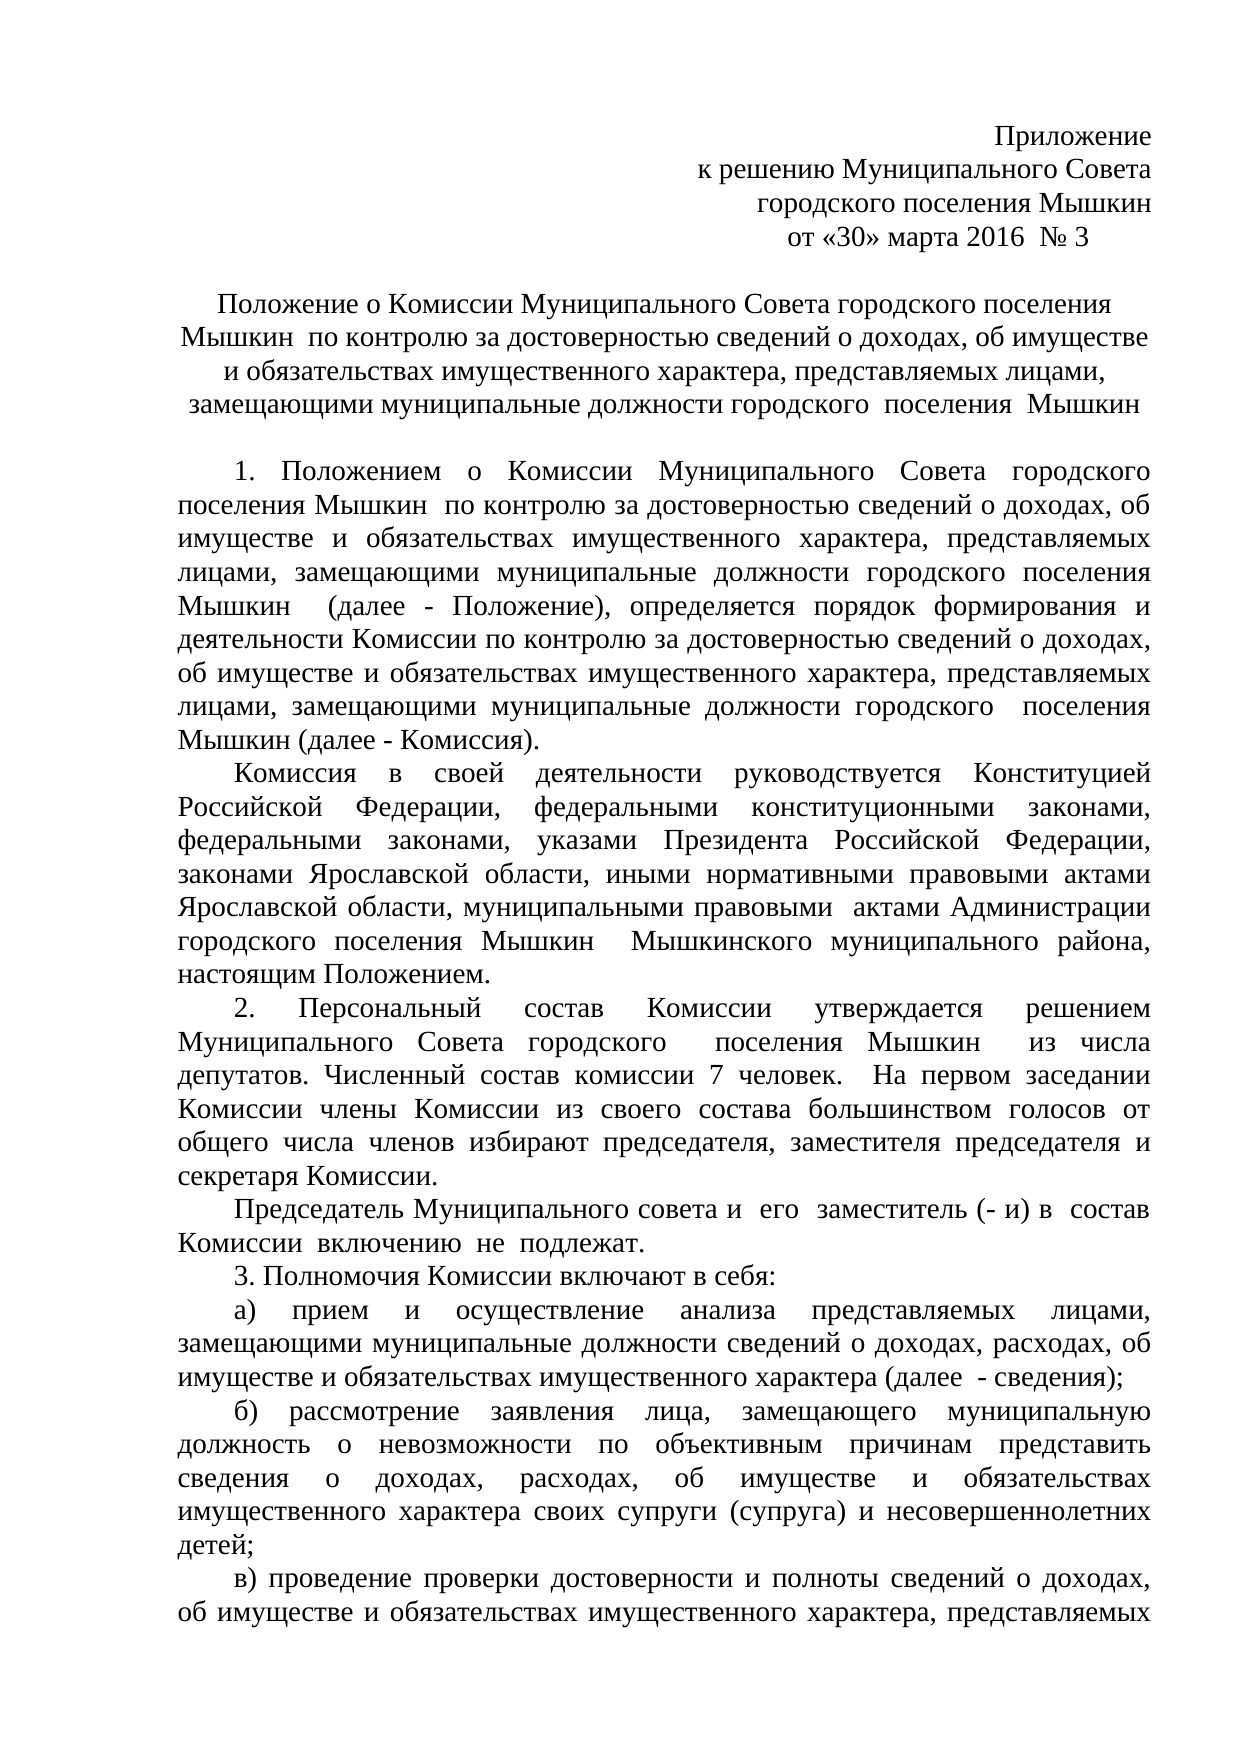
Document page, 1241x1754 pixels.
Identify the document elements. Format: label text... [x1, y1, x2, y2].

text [177, 1560, 1152, 1627]
text Положение о Комиссии Муниципального Совета городского поселения Мышкин по контролю за достоверностью сведений о доходах, об имуществе и обязательствах имущественного характера, представляемых лицами, замещающими муниципальные должности городского поселения Мышкин [177, 286, 1152, 420]
text а) прием и осуществление анализа представляемых лицами, замещающими муниципальные должности сведений о доходах, расходах, об имуществе и обязательствах имущественного характера (далее - сведения); [177, 1292, 1152, 1393]
text 1. Положением о Комиссии Муниципального Совета городского поселения Мышкин по контролю за достоверностью сведений о доходах, об имуществе и обязательствах имущественного характера, представляемых лицами, замещающими муниципальные должности городского поселения Мышкин (далее - Положение), определяется порядок формирования и деятельности Комиссии по контролю за достоверностью сведений о доходах, об имуществе и обязательствах имущественного характера, представляемых лицами, замещающими муниципальные должности городского поселения Мышкин (далее - Комиссия). [177, 453, 1152, 755]
text 3. Полномочия Комиссии включают в себя: [177, 1258, 1152, 1292]
text 2. Персональный состав Комиссии утверждается решением Муниципального Совета городского поселения Мышкин из числа депутатов. Численный состав комиссии 7 человек. На первом заседании Комиссии члены Комиссии из своего состава большинством голосов от общего числа членов избирают председателя, заместителя председателя и секретаря Комиссии. [177, 990, 1152, 1191]
text Комиссия в своей деятельности руководствуется Конституцией Российской Федерации, федеральными конституционными законами, федеральными законами, указами Президента Российской Федерации, законами Ярославской области, иными нормативными правовыми актами Ярославской области, муниципальными правовыми актами Администрации городского поселения Мышкин Мышкинского муниципального района, настоящим Положением. [177, 755, 1152, 990]
text городского поселения Мышкин [177, 185, 1152, 219]
text от «30» марта 2016 № 3 [177, 219, 1152, 252]
text б) рассмотрение заявления лица, замещающего муниципальную должность о невозможности по объективным причинам представить сведения о доходах, расходах, об имуществе и обязательствах имущественного характера своих супруги (супруга) и несовершеннолетних детей; [177, 1393, 1152, 1560]
text к решению Муниципального Совета [177, 152, 1152, 185]
text Председатель Муниципального совета и его заместитель (- и) в состав Комиссии включению не подлежат. [177, 1191, 1152, 1258]
text Приложение [177, 118, 1152, 152]
